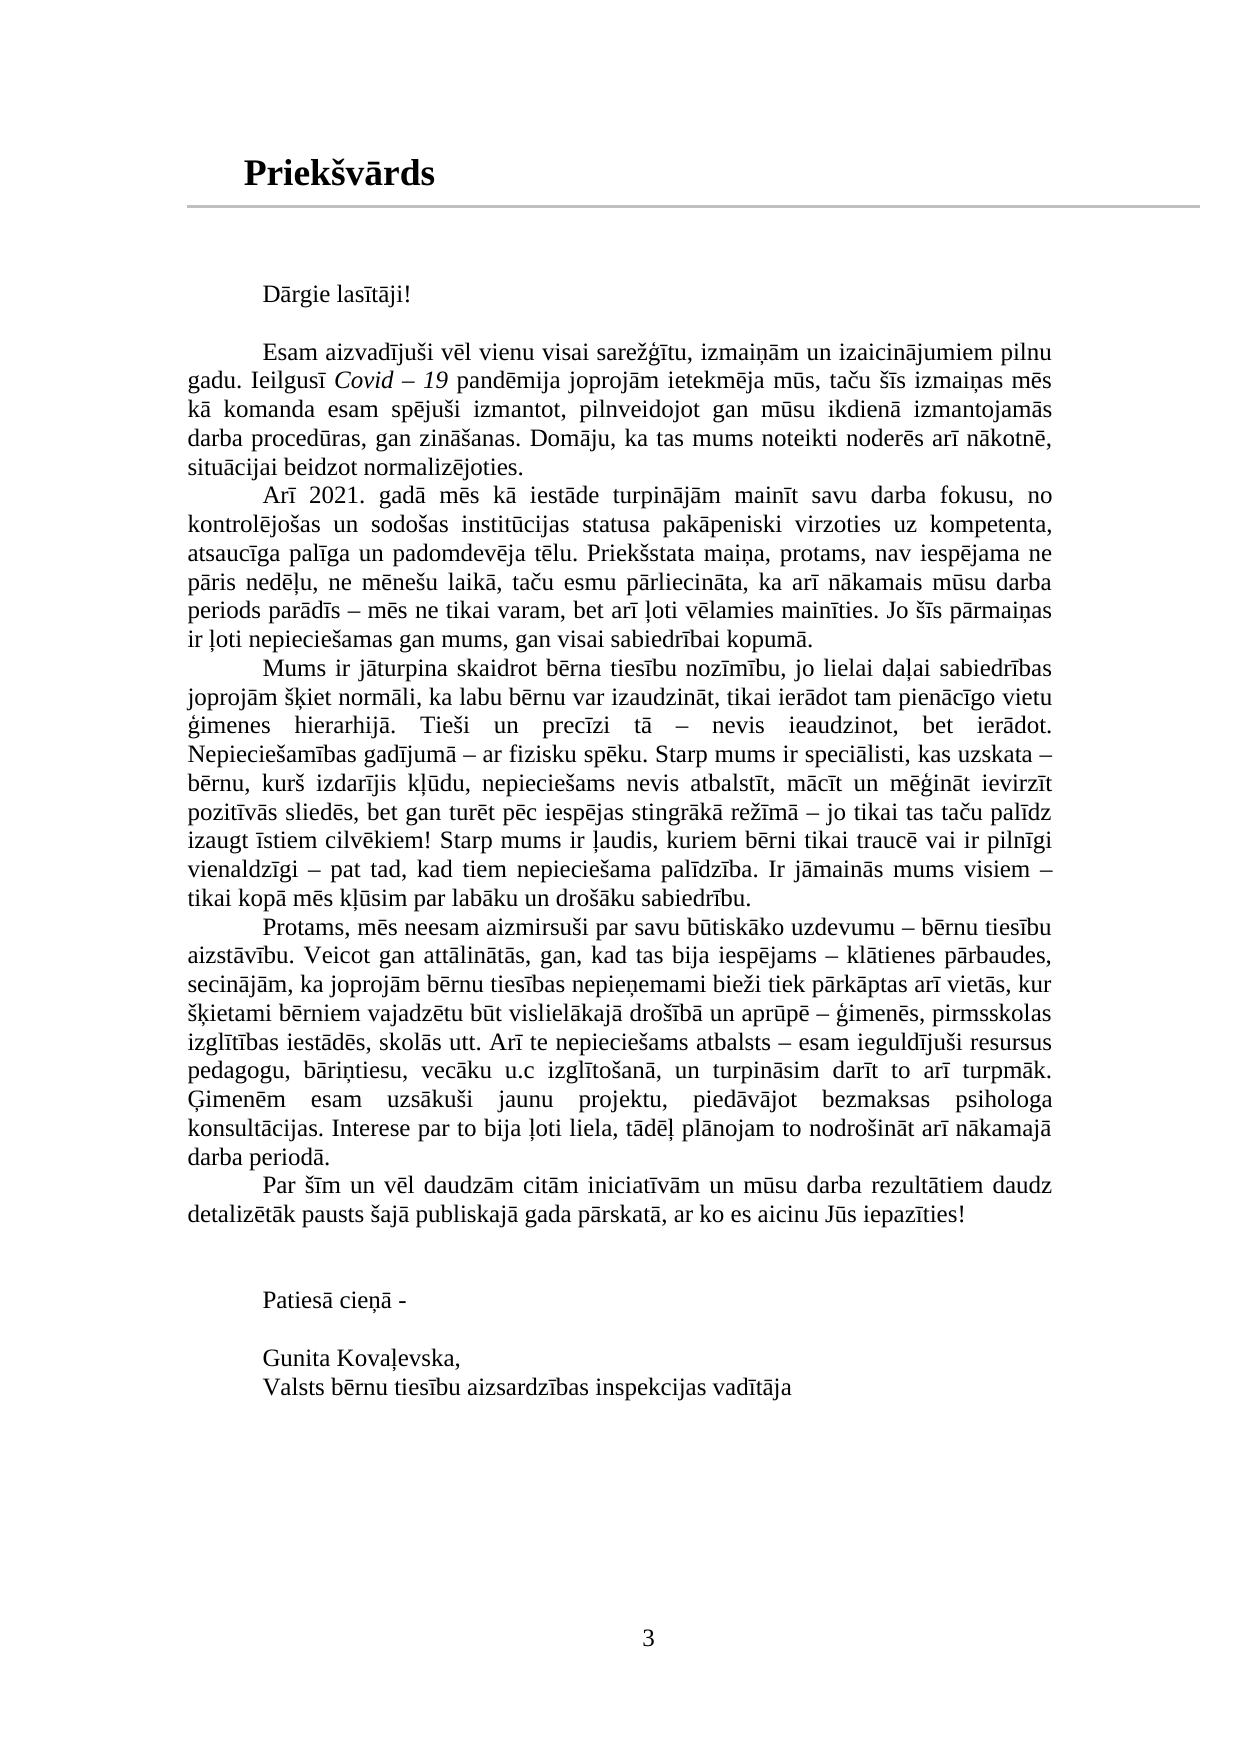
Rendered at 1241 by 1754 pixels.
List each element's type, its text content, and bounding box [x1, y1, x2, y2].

subtitle Priekšvārds [187, 150, 1054, 193]
text Dārgie lasītāji! [187, 279, 1053, 308]
text Mums ir jāturpina skaidrot bērna tiesību nozīmību, jo lielai daļai sabiedrības joprojām šķiet normāli, ka labu bērnu var izaudzināt, tikai ierādot tam pienācīgo vietu ģimenes hierarhijā. Tieši un precīzi tā – nevis ieaudzinot, bet ierādot. Nepieciešamības gadījumā – ar fizisku spēku. Starp mums ir speciālisti, kas uzskata – bērnu, kurš izdarījis kļūdu, nepieciešams nevis atbalstīt, mācīt un mēģināt ievirzīt pozitīvās sliedēs, bet gan turēt pēc iespējas stingrākā režīmā – jo tikai tas taču palīdz izaugt īstiem cilvēkiem! Starp mums ir ļaudis, kuriem bērni tikai traucē vai ir pilnīgi vienaldzīgi – pat tad, kad tiem nepieciešama palīdzība. Ir jāmainās mums visiem – tikai kopā mēs kļūsim par labāku un drošāku sabiedrību. [187, 653, 1053, 912]
text Par šīm un vēl daudzām citām iniciatīvām un mūsu darba rezultātiem daudz detalizētāk pausts šajā publiskajā gada pārskatā, ar ko es aicinu Jūs iepazīties! [187, 1171, 1053, 1228]
text Valsts bērnu tiesību aizsardzības inspekcijas vadītāja [187, 1372, 1053, 1401]
text Arī 2021. gadā mēs kā iestāde turpinājām mainīt savu darba fokusu, no kontrolējošas un sodošas institūcijas statusa pakāpeniski virzoties uz kompetenta, atsaucīga palīga un padomdevēja tēlu. Priekšstata maiņa, protams, nav iespējama ne pāris nedēļu, ne mēnešu laikā, taču esmu pārliecināta, ka arī nākamais mūsu darba periods parādīs – mēs ne tikai varam, bet arī ļoti vēlamies mainīties. Jo šīs pārmaiņas ir ļoti nepieciešamas gan mums, gan visai sabiedrībai kopumā. [187, 481, 1053, 653]
text Patiesā cieņā - [187, 1286, 1053, 1314]
text Protams, mēs neesam aizmirsuši par savu būtiskāko uzdevumu – bērnu tiesību aizstāvību. Veicot gan attālinātās, gan, kad tas bija iespējams – klātienes pārbaudes, secinājām, ka joprojām bērnu tiesības nepieņemami bieži tiek pārkāptas arī vietās, kur šķietami bērniem vajadzētu būt vislielākajā drošībā un aprūpē – ģimenēs, pirmsskolas izglītības iestādēs, skolās utt. Arī te nepieciešams atbalsts – esam ieguldījuši resursus pedagogu, bāriņtiesu, vecāku u.c izglītošanā, un turpināsim darīt to arī turpmāk. Ģimenēm esam uzsākuši jaunu projektu, piedāvājot bezmaksas psihologa konsultācijas. Interese par to bija ļoti liela, tādēļ plānojam to nodrošināt arī nākamajā darba periodā. [187, 912, 1053, 1171]
text Esam aizvadījuši vēl vienu visai sarežģītu, izmaiņām un izaicinājumiem pilnu gadu. Ieilgusī Covid – 19 pandēmija joprojām ietekmēja mūs, taču šīs izmaiņas mēs kā komanda esam spējuši izmantot, pilnveidojot gan mūsu ikdienā izmantojamās darba procedūras, gan zināšanas. Domāju, ka tas mums noteikti noderēs arī nākotnē, situācijai beidzot normalizējoties. [187, 337, 1053, 481]
text Gunita Kovaļevska, [187, 1343, 1053, 1372]
